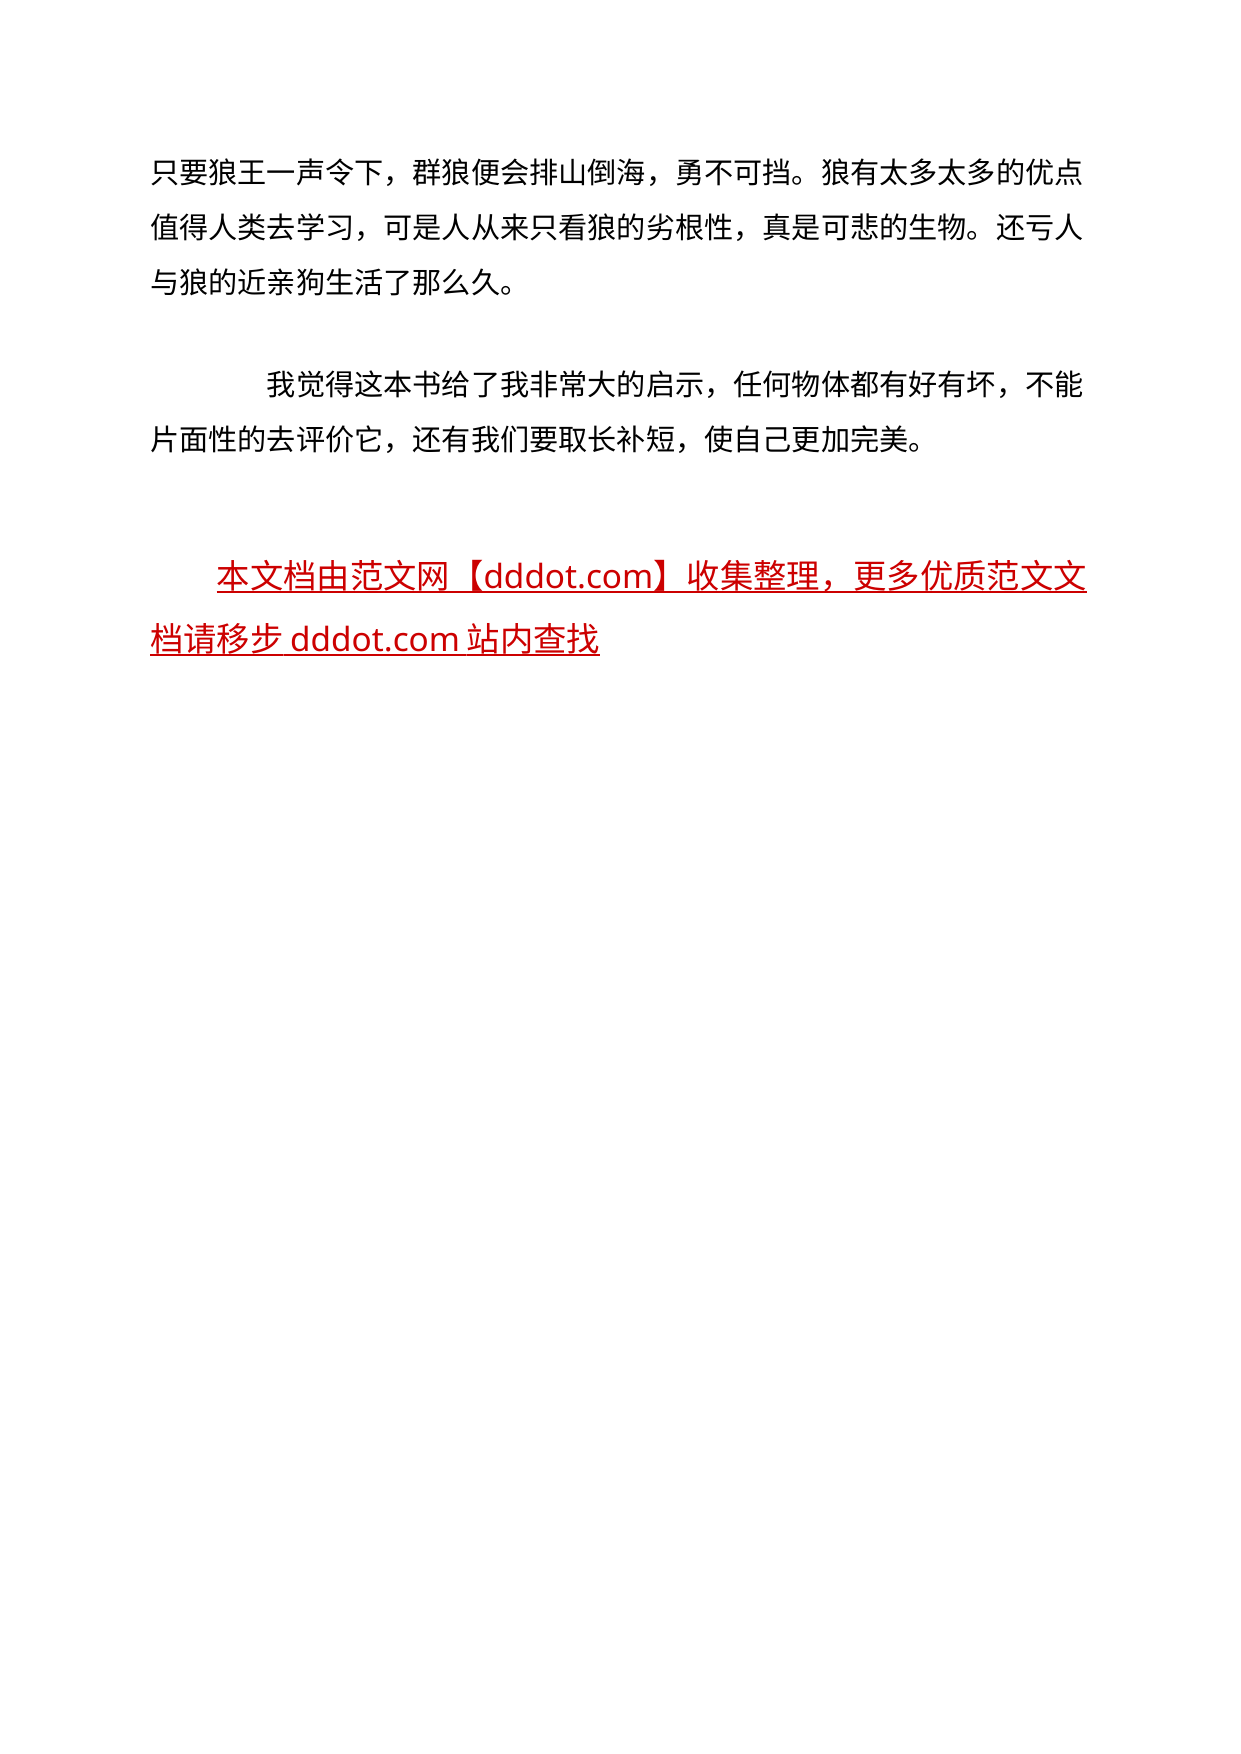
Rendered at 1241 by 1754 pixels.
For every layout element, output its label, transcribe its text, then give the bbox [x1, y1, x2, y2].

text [150, 150, 1090, 302]
text 本文档由范文网【dddot.com】收集整理，更多优质范文文档请移步dddot.com站内查找 [150, 549, 1090, 661]
text 我觉得这本书给了我非常大的启示，任何物体都有好有坏，不能片面性的去评价它，还有我们要取长补短，使自己更加完美。 [150, 362, 1090, 459]
